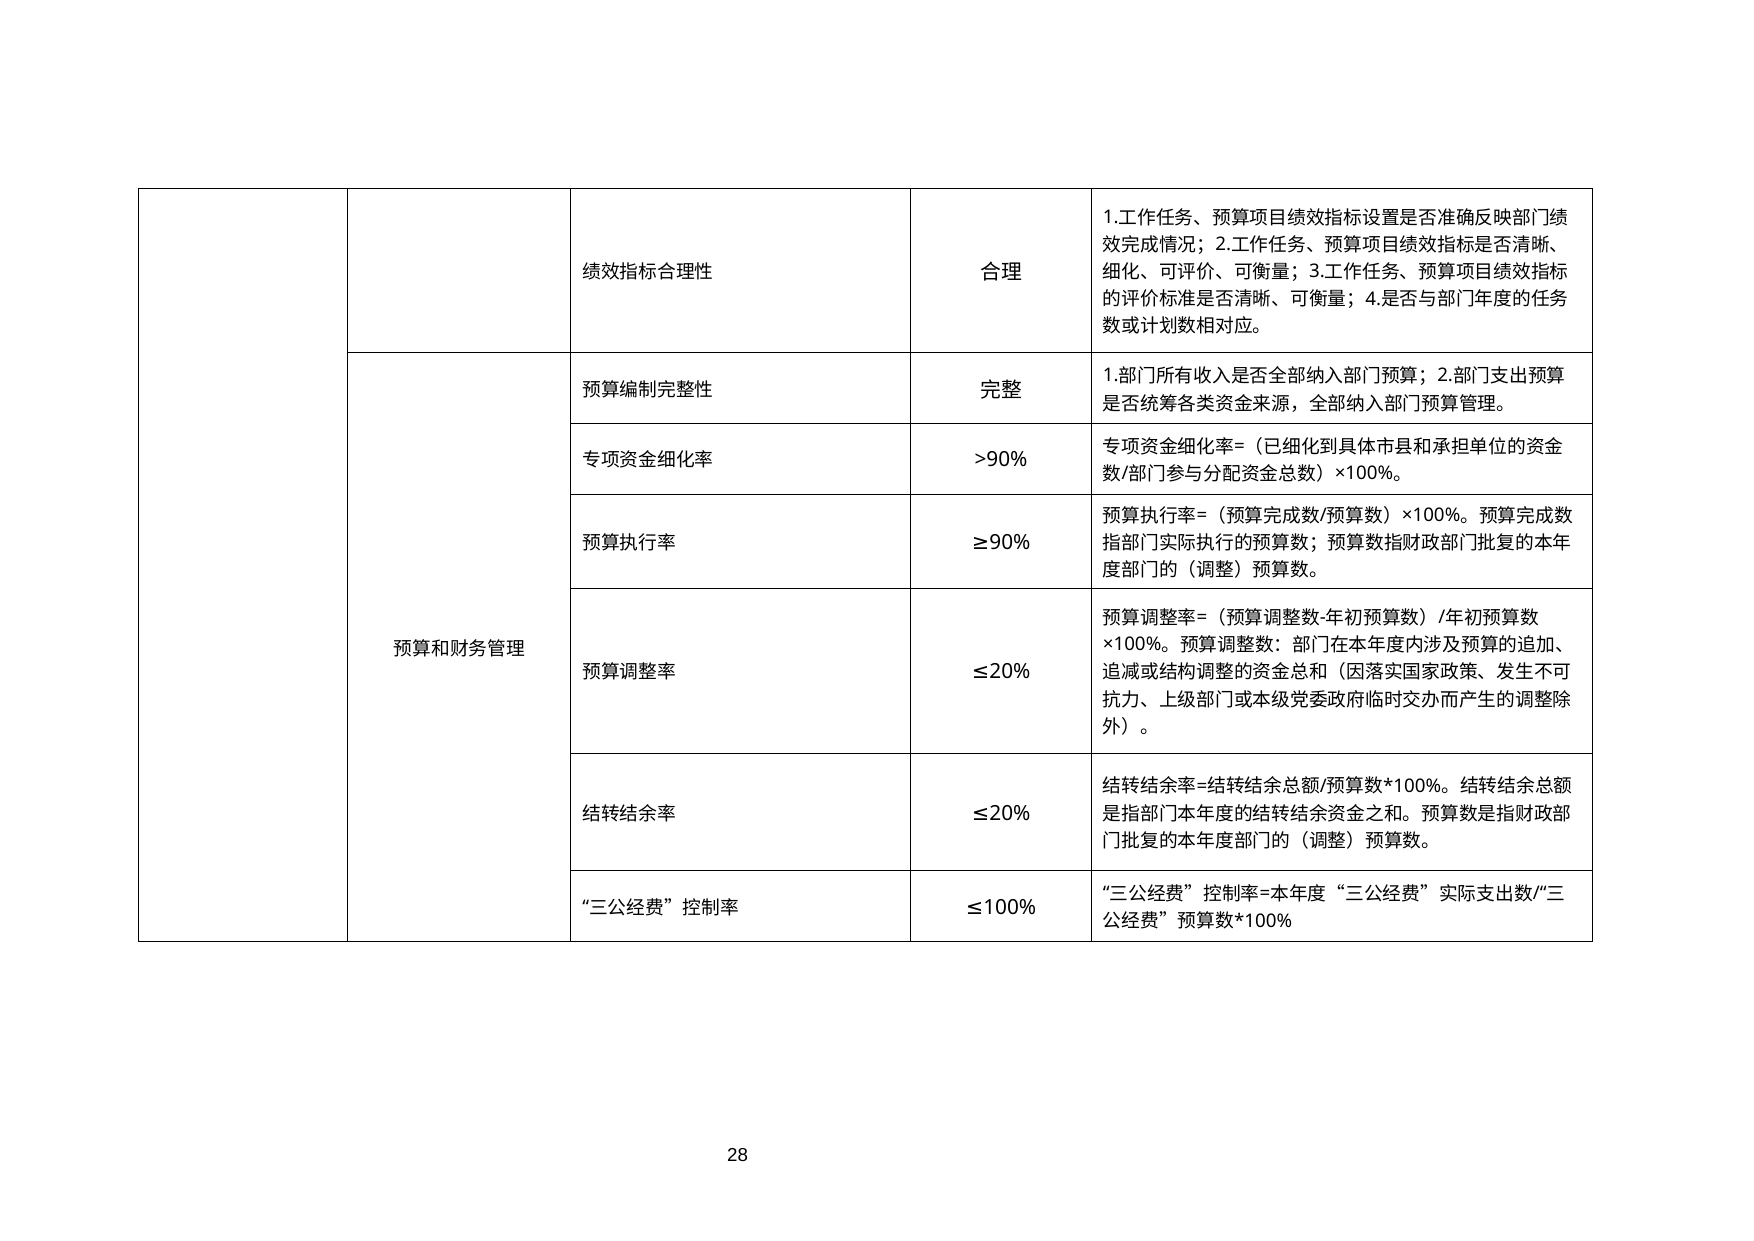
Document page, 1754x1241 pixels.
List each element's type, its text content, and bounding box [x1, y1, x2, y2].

table_cell 结转结余率 [571, 754, 910, 870]
table_cell ≤100% [911, 871, 1091, 941]
table_cell 预算执行率 [571, 495, 910, 588]
table_cell 绩效指标合理性 [571, 189, 910, 352]
table_cell 完整 [911, 353, 1091, 423]
table_cell 合理 [911, 189, 1091, 352]
table_cell >90% [911, 424, 1091, 493]
table_cell “三公经费”控制率 [571, 871, 910, 941]
table_cell 预算执行率=（预算完成数/预算数）×100%。预算完成数指部门实际执行的预算数；预算数指财政部门批复的本年度部门的（调整）预算数。 [1092, 495, 1592, 588]
table_cell ≤20% [911, 589, 1091, 752]
table_cell 专项资金细化率=（已细化到具体市县和承担单位的资金数/部门参与分配资金总数）×100%。 [1092, 424, 1592, 493]
table_cell “三公经费”控制率=本年度“三公经费”实际支出数/“三公经费”预算数*100% [1092, 871, 1592, 941]
table_cell 预算编制完整性 [571, 353, 910, 423]
table_cell 预算调整率 [571, 589, 910, 752]
table_cell 预算调整率=（预算调整数-年初预算数）/年初预算数×100%。预算调整数：部门在本年度内涉及预算的追加、追减或结构调整的资金总和（因落实国家政策、发生不可抗力、上级部门或本级党委政府临时交办而产生的调整除外）。 [1092, 589, 1592, 752]
table_cell 专项资金细化率 [571, 424, 910, 493]
table_cell 结转结余率=结转结余总额/预算数*100%。结转结余总额是指部门本年度的结转结余资金之和。预算数是指财政部门批复的本年度部门的（调整）预算数。 [1092, 754, 1592, 870]
table_cell 1.部门所有收入是否全部纳入部门预算；2.部门支出预算是否统筹各类资金来源，全部纳入部门预算管理。 [1092, 353, 1592, 423]
table_cell ≥90% [911, 495, 1091, 588]
table_cell ≤20% [911, 754, 1091, 870]
table_cell 预算和财务管理 [348, 353, 570, 941]
table_cell 1.工作任务、预算项目绩效指标设置是否准确反映部门绩效完成情况；2.工作任务、预算项目绩效指标是否清晰、细化、可评价、可衡量；3.工作任务、预算项目绩效指标的评价标准是否清晰、可衡量；4.是否与部门年度的任务数或计划数相对应。 [1092, 189, 1592, 352]
